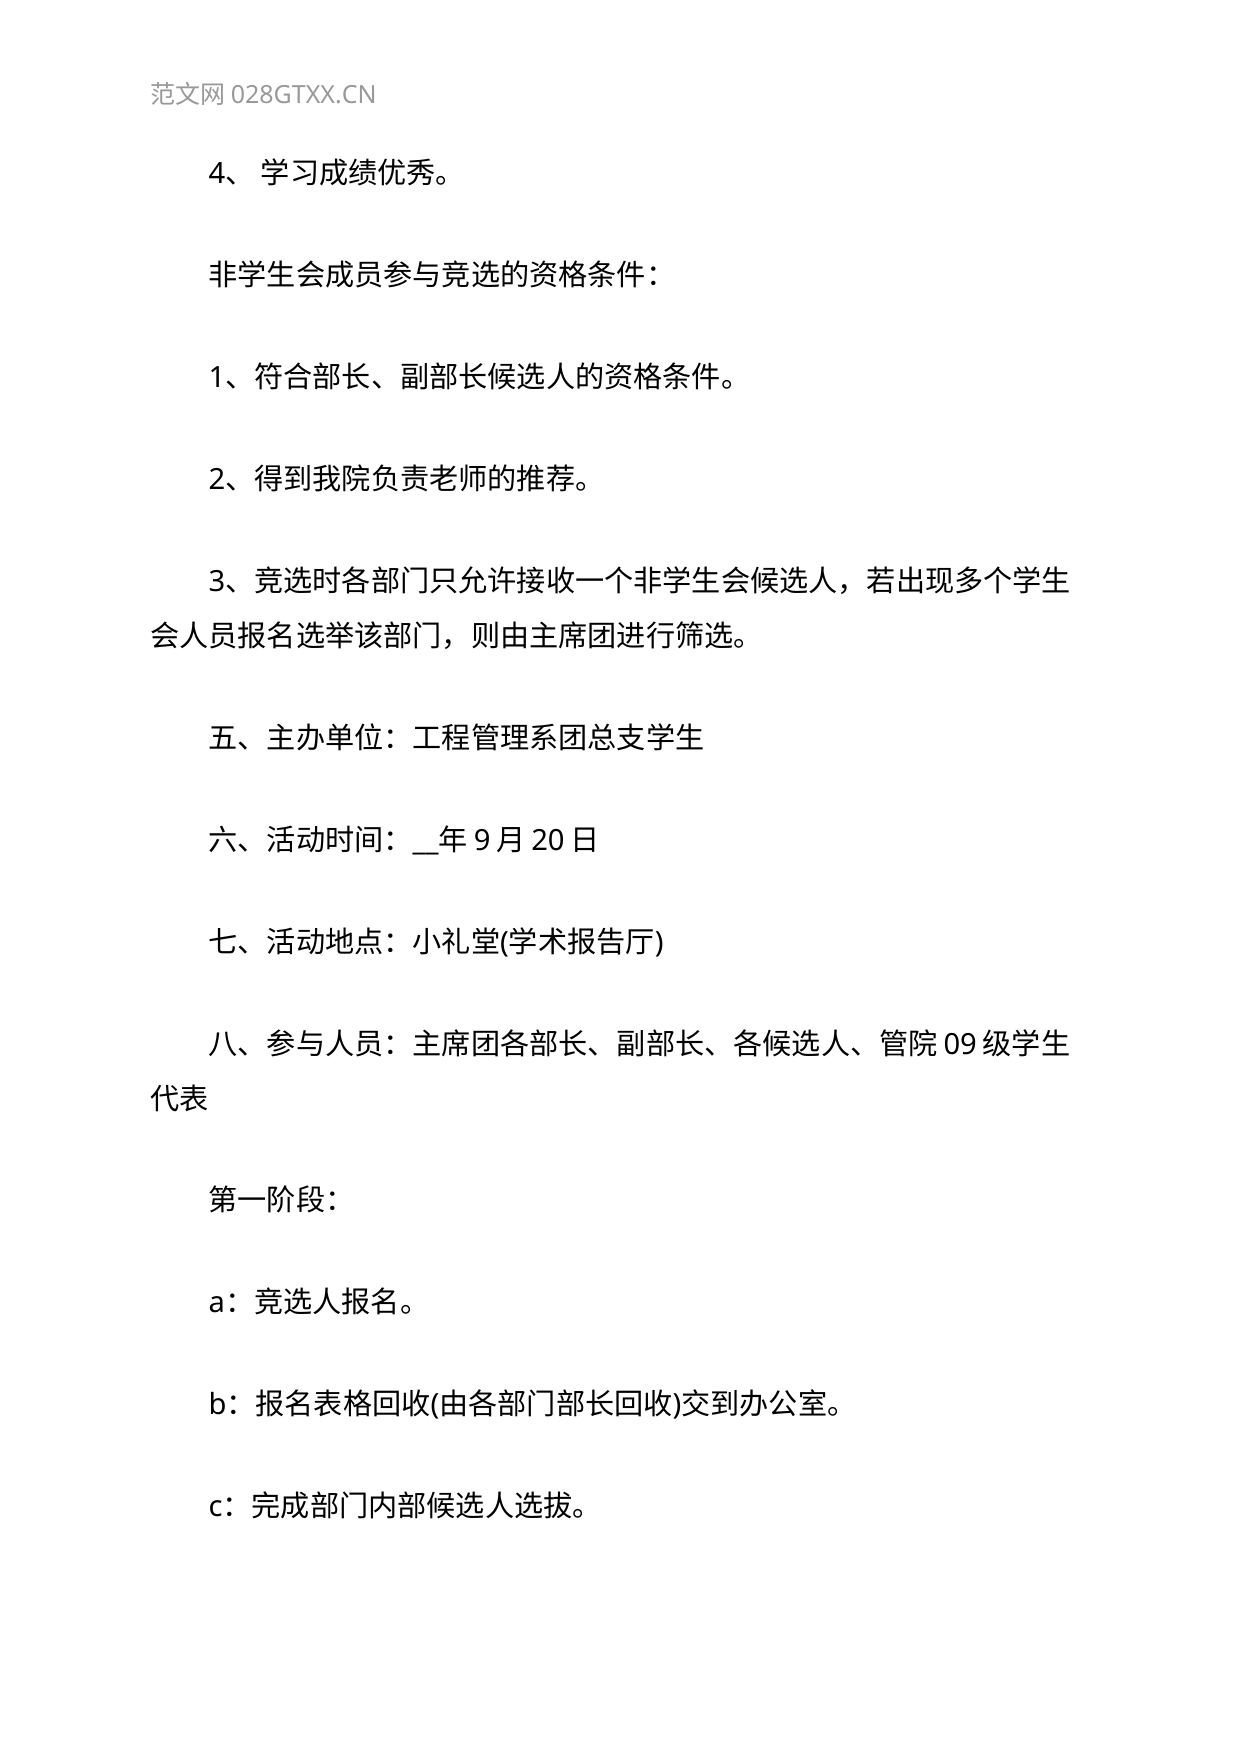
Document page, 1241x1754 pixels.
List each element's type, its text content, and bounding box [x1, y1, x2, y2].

text c：完成部门内部候选人选拔。 [150, 1483, 1090, 1525]
text 3、竞选时各部门只允许接收一个非学生会候选人，若出现多个学生会人员报名选举该部门，则由主席团进行筛选。 [150, 558, 1090, 655]
text 4、 学习成绩优秀。 [150, 150, 1090, 192]
text 2、得到我院负责老师的推荐。 [150, 456, 1090, 498]
text 非学生会成员参与竞选的资格条件： [150, 252, 1090, 294]
text 八、参与人员：主席团各部长、副部长、各候选人、管院09级学生代表 [150, 1020, 1090, 1117]
text 五、主办单位：工程管理系团总支学生 [150, 714, 1090, 757]
text b：报名表格回收(由各部门部长回收)交到办公室。 [150, 1381, 1090, 1423]
text 六、活动时间：__年9月20日 [150, 816, 1090, 859]
text a：竞选人报名。 [150, 1279, 1090, 1321]
text 第一阶段： [150, 1177, 1090, 1219]
text 七、活动地点：小礼堂(学术报告厅) [150, 918, 1090, 961]
text 1、符合部长、副部长候选人的资格条件。 [150, 354, 1090, 396]
